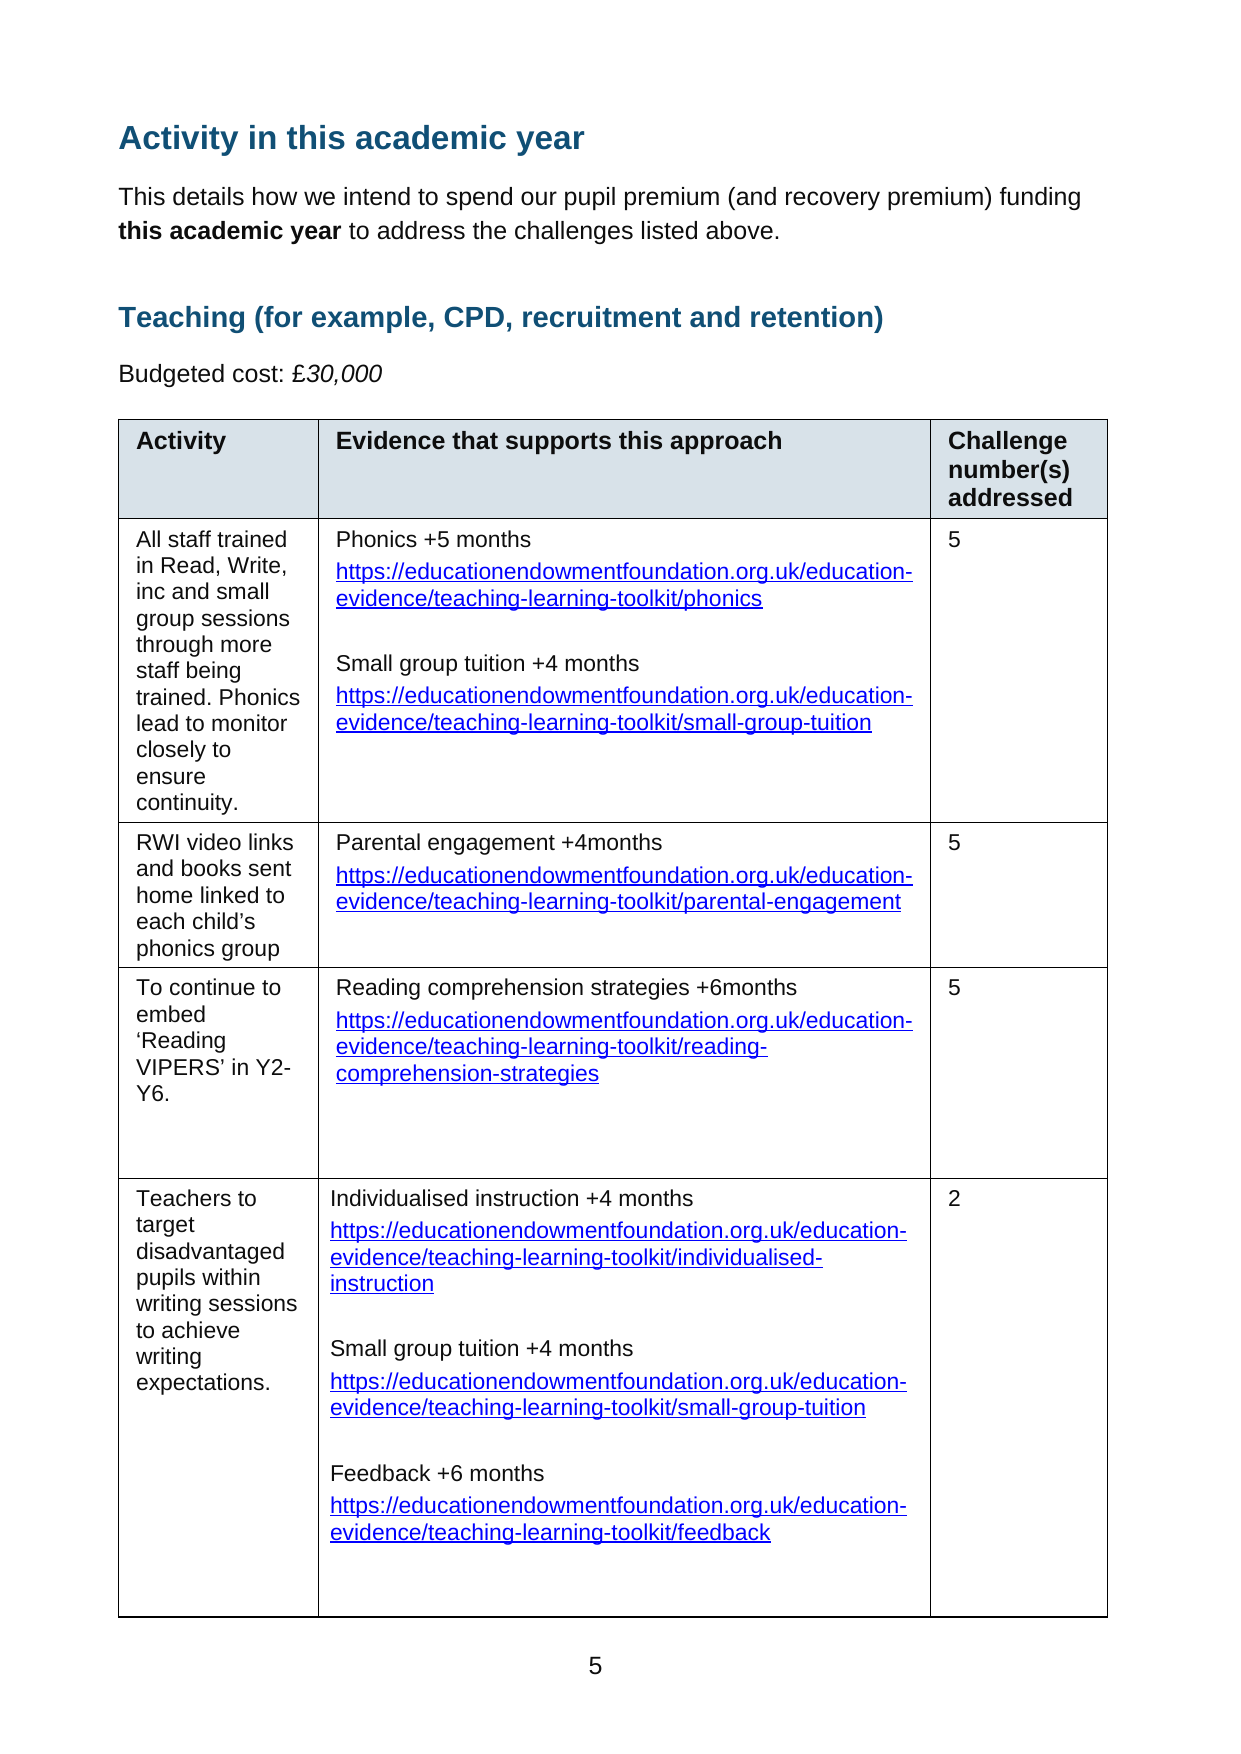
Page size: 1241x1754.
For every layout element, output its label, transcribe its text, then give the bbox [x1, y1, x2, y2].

table_cell 5 [931, 823, 1107, 967]
table_cell All staff trained in Read, Write, inc and small group sessions through more staff being trained. Phonics lead to monitor closely to ensure continuity. [119, 519, 318, 822]
table_header Activity [119, 420, 318, 518]
table_cell 2 [931, 1179, 1107, 1616]
table_cell Reading comprehension strategies +6months https://educationendowmentfoundation.org.uk/education-evidence/teaching-learning-toolkit/reading-comprehension-strategies [319, 968, 930, 1178]
table_cell Parental engagement +4months https://educationendowmentfoundation.org.uk/education-evidence/teaching-learning-toolkit/parental-engagement [319, 823, 930, 967]
subtitle Teaching (for example, CPD, recruitment and retention) [118, 301, 1107, 334]
table_cell Phonics +5 months https://educationendowmentfoundation.org.uk/education-evidence/teaching-learning-toolkit/phonics Small group tuition +4 months https://educationendowmentfoundation.org.uk/education-evidence/teaching-learning-toolkit/small-group-tuition [319, 519, 930, 822]
table_cell Teachers to target disadvantaged pupils within writing sessions to achieve writing expectations. [119, 1179, 318, 1616]
table_header Evidence that supports this approach [319, 420, 930, 518]
table_cell 5 [931, 968, 1107, 1178]
table_cell RWI video links and books sent home linked to each child’s phonics group [119, 823, 318, 967]
table_header Challenge number(s) addressed [931, 420, 1107, 518]
text This details how we intend to spend our pupil premium (and recovery premium) funding this academic year to address the challenges listed above. [118, 182, 1107, 245]
text Budgeted cost: £30,000 [118, 359, 1107, 388]
table_cell Individualised instruction +4 months https://educationendowmentfoundation.org.uk/education-evidence/teaching-learning-toolkit/individualised-instruction Small group tuition +4 months https://educationendowmentfoundation.org.uk/education-evidence/teaching-learning-toolkit/small-group-tuition Feedback +6 months https://educationendowmentfoundation.org.uk/education-evidence/teaching-learning-toolkit/feedback [319, 1179, 930, 1616]
table_cell 5 [931, 519, 1107, 822]
table_cell To continue to embed ‘Reading VIPERS’ in Y2-Y6. [119, 968, 318, 1178]
subtitle Activity in this academic year [118, 118, 1107, 157]
